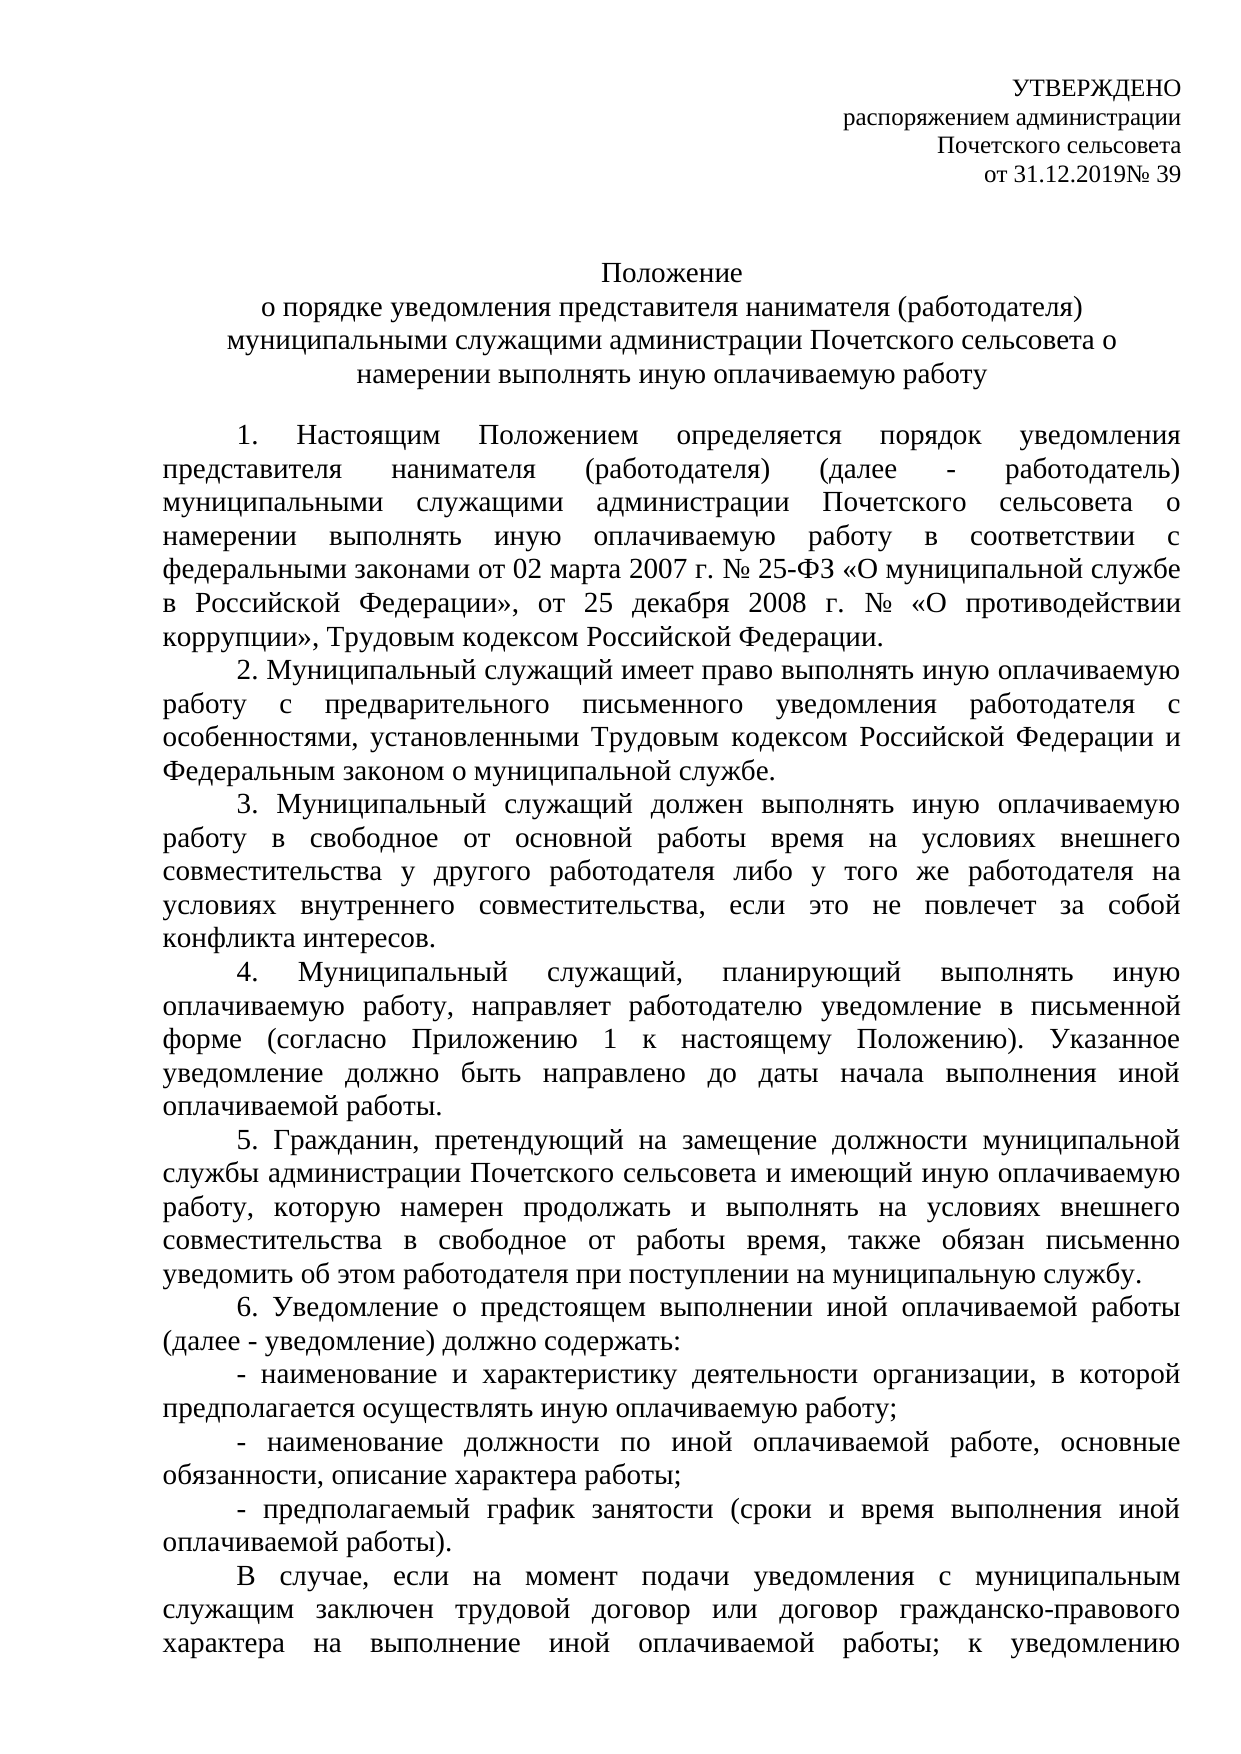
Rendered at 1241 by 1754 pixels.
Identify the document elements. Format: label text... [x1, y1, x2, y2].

text - наименование должности по иной оплачиваемой работе, основные обязанности, описание характера работы; [162, 1424, 1181, 1491]
text 6. Уведомление о предстоящем выполнении иной оплачиваемой работы (далее - уведомление) должно содержать: [162, 1289, 1181, 1357]
text 4. Муниципальный служащий, планирующий выполнять иную оплачиваемую работу, направляет работодателю уведомление в письменной форме (согласно Приложению 1 к настоящему Положению). Указанное уведомление должно быть направлено до даты начала выполнения иной оплачиваемой работы. [162, 954, 1181, 1122]
text от 31.12.2019№ 39 [724, 159, 1181, 188]
text о порядке уведомления представителя нанимателя (работодателя) муниципальными служащими администрации Почетского сельсовета о намерении выполнять иную оплачиваемую работу [162, 289, 1181, 389]
text 2. Муниципальный служащий имеет право выполнять иную оплачиваемую работу с предварительного письменного уведомления работодателя с особенностями, установленными Трудовым кодексом Российской Федерации и Федеральным законом о муниципальной службе. [162, 652, 1181, 786]
text УТВЕРЖДЕНО [724, 73, 1181, 102]
text Почетского сельсовета [724, 131, 1181, 159]
text 3. Муниципальный служащий должен выполнять иную оплачиваемую работу в свободное от основной работы время на условиях внешнего совместительства у другого работодателя либо у того же работодателя на условиях внутреннего совместительства, если это не повлечет за собой конфликта интересов. [162, 786, 1181, 954]
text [162, 1558, 1181, 1658]
text распоряжением администрации [724, 102, 1181, 131]
text 5. Гражданин, претендующий на замещение должности муниципальной службы администрации Почетского сельсовета и имеющий иную оплачиваемую работу, которую намерен продолжать и выполнять на условиях внешнего совместительства в свободное от работы время, также обязан письменно уведомить об этом работодателя при поступлении на муниципальную службу. [162, 1122, 1181, 1289]
text - наименование и характеристику деятельности организации, в которой предполагается осуществлять иную оплачиваемую работу; [162, 1357, 1181, 1424]
text - предполагаемый график занятости (сроки и время выполнения иной оплачиваемой работы). [162, 1491, 1181, 1558]
text Положение [162, 255, 1181, 289]
text 1. Настоящим Положением определяется порядок уведомления представителя нанимателя (работодателя) (далее - работодатель) муниципальными служащими администрации Почетского сельсовета о намерении выполнять иную оплачиваемую работу в соответствии с федеральными законами от 02 марта 2007 г. № 25-ФЗ «О муниципальной службе в Российской Федерации», от 25 декабря 2008 г. № «О противодействии коррупции», Трудовым кодексом Российской Федерации. [162, 417, 1181, 652]
